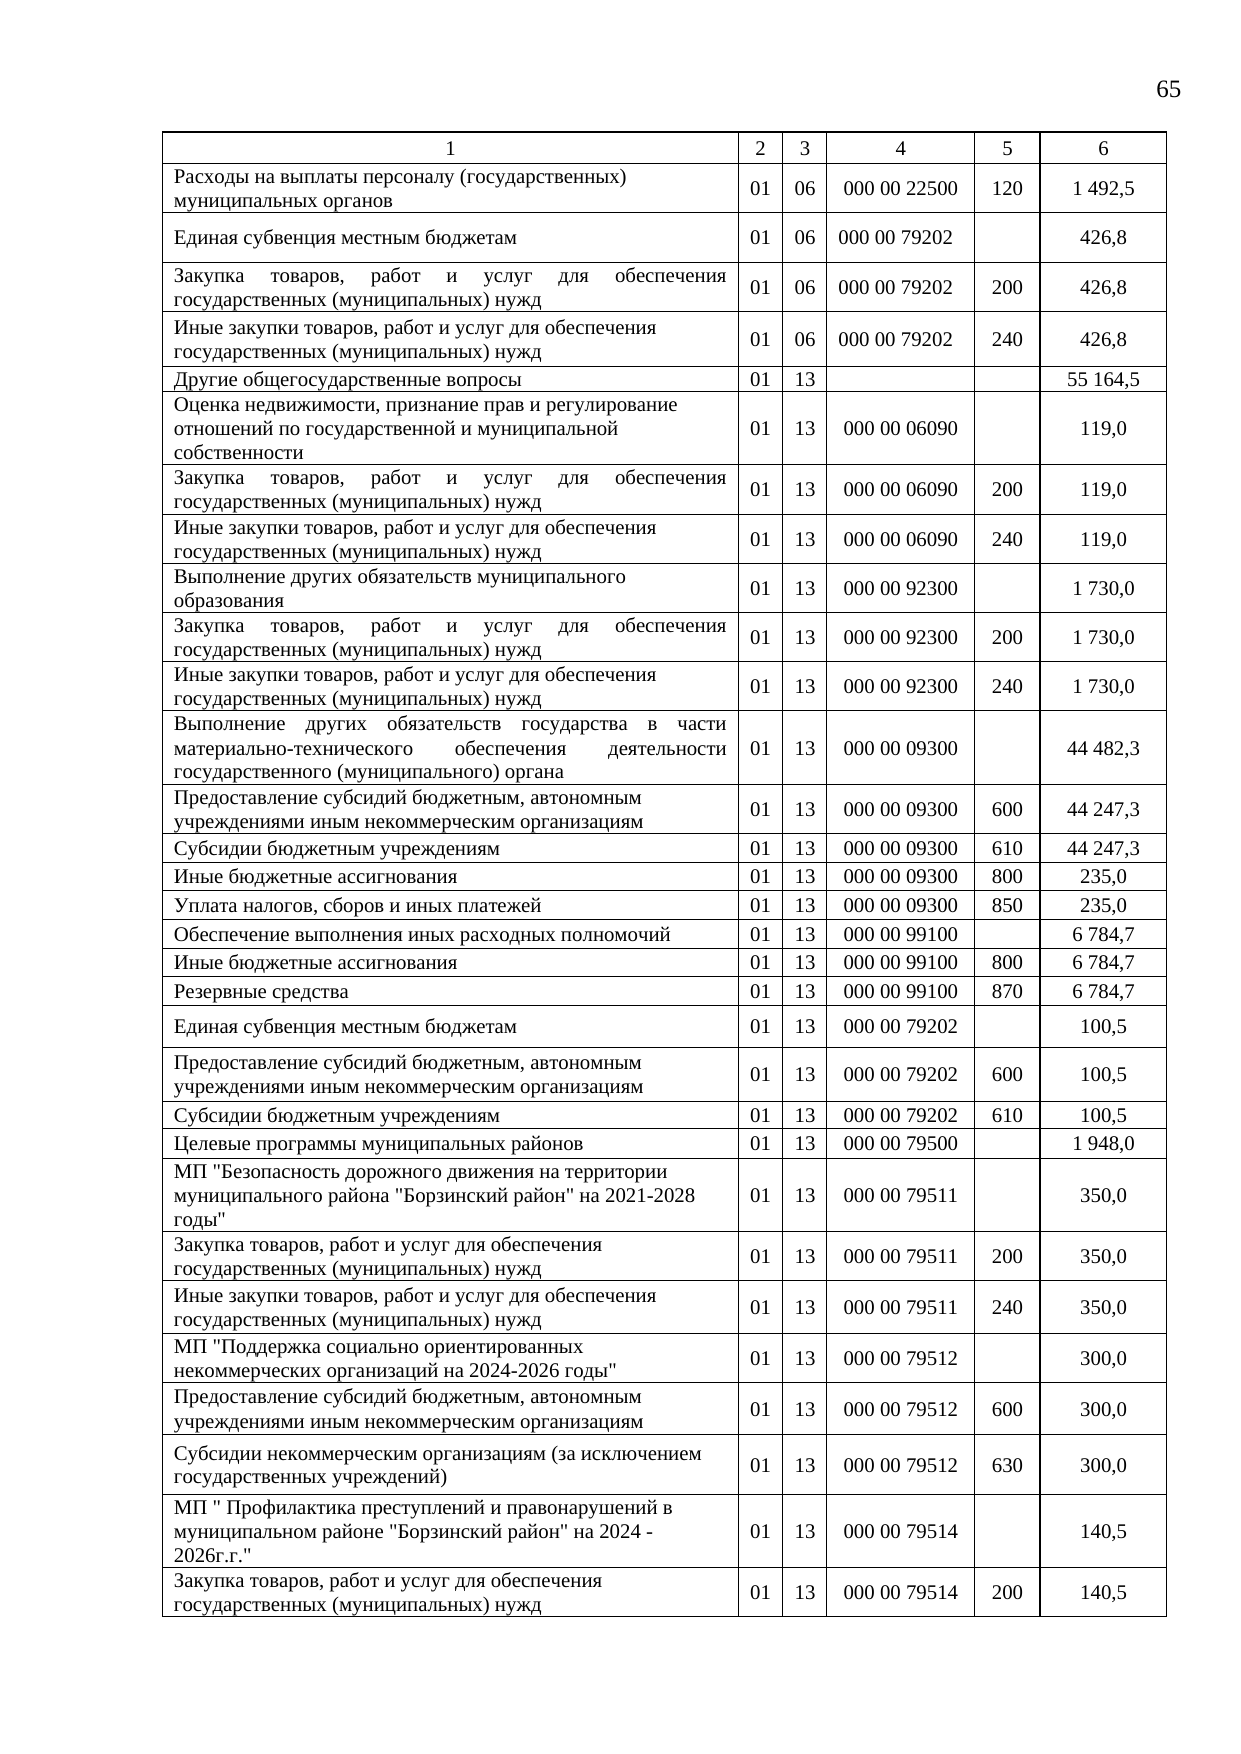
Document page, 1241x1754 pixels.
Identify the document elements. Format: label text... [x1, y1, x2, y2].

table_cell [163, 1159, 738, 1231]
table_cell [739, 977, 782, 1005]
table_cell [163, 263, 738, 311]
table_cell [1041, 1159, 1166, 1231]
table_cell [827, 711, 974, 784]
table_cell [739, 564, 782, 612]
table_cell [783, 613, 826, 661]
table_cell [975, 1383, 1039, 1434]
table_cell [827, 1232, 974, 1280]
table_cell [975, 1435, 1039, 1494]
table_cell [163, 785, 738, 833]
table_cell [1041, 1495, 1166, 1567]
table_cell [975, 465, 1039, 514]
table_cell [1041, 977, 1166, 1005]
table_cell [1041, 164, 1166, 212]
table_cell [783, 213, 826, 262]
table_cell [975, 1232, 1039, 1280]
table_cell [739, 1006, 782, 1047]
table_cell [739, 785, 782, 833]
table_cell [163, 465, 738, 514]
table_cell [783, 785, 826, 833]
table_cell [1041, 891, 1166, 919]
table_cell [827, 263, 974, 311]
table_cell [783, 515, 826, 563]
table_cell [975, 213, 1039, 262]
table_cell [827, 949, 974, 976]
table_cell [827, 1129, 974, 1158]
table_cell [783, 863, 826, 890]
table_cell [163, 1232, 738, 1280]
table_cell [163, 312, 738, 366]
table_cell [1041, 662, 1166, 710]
table_header 3 [783, 133, 826, 163]
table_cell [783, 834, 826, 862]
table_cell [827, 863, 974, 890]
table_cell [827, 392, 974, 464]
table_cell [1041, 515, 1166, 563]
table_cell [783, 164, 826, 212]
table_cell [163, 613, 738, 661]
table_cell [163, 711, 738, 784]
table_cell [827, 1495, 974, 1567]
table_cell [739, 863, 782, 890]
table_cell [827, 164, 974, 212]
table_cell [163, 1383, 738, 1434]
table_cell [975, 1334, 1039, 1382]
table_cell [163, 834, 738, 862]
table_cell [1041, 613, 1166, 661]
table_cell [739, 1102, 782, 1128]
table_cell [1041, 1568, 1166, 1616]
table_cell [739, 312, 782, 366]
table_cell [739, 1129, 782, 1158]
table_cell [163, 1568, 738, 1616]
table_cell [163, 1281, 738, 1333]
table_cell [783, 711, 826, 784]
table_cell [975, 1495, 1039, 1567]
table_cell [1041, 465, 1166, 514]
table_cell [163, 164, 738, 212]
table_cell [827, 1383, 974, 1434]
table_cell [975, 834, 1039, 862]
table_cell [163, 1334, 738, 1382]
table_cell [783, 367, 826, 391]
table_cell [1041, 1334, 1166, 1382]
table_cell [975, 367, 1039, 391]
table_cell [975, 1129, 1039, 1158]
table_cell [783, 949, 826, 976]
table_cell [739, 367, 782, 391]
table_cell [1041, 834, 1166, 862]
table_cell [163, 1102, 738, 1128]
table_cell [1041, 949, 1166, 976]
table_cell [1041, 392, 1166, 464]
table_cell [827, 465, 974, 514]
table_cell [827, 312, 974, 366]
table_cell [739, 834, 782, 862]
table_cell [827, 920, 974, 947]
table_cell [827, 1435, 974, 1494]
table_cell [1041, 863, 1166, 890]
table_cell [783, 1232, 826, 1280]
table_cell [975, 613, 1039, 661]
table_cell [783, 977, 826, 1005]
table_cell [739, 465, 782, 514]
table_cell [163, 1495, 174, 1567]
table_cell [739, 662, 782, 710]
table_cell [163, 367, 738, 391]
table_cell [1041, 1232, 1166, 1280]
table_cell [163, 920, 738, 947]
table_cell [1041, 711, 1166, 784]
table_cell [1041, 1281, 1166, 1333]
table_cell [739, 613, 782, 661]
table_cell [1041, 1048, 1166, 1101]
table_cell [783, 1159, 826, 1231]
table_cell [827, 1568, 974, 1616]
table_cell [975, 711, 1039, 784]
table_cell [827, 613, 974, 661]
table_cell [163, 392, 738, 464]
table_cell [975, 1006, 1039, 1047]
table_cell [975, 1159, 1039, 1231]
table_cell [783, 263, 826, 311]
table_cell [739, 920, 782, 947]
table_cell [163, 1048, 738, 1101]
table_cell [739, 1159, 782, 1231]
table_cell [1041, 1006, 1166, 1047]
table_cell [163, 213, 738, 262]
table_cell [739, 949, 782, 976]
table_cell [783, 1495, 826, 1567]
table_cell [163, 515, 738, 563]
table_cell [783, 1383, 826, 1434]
table_header 5 [975, 133, 1039, 163]
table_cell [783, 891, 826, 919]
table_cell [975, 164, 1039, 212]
table_header 6 [1041, 133, 1166, 163]
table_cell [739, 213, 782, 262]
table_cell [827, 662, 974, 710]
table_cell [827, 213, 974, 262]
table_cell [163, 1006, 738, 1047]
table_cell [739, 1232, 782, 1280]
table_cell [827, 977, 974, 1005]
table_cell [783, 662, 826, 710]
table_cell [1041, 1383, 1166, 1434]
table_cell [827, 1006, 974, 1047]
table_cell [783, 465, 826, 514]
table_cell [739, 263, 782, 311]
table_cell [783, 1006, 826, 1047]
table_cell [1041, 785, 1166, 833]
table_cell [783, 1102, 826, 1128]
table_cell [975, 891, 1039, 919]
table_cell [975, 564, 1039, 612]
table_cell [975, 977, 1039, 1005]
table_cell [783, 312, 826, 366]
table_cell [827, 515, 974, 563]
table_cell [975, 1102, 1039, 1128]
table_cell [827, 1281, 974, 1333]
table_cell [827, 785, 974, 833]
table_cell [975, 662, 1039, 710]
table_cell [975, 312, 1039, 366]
table_header 2 [739, 133, 782, 163]
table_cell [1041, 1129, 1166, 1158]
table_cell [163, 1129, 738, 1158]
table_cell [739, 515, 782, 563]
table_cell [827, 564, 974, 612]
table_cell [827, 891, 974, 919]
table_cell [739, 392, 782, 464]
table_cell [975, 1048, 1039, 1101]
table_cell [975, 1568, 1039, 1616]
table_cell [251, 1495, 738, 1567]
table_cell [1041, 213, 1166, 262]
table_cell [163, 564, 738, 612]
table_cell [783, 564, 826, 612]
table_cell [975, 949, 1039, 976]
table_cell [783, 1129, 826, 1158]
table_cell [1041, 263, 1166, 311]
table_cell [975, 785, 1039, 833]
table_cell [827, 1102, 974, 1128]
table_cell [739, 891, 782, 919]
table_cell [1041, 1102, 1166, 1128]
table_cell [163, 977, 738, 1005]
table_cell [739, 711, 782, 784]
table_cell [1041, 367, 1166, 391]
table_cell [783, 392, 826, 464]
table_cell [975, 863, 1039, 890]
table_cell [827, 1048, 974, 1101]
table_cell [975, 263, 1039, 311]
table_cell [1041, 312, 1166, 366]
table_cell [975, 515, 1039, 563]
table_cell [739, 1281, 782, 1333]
table_header 1 [163, 133, 738, 163]
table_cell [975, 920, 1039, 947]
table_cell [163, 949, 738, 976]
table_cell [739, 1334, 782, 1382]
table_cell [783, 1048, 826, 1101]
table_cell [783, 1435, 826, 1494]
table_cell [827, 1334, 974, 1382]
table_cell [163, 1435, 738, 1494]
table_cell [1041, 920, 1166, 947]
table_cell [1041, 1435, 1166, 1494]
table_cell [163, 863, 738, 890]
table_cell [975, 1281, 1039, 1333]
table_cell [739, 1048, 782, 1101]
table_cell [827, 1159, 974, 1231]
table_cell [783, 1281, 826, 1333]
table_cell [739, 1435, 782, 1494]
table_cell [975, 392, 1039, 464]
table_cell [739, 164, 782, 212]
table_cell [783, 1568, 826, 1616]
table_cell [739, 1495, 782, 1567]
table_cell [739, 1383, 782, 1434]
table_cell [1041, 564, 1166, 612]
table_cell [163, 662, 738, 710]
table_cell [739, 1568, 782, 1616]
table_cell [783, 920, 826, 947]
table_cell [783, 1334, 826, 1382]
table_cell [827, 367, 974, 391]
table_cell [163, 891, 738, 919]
table_header 4 [827, 133, 974, 163]
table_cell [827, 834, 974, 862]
